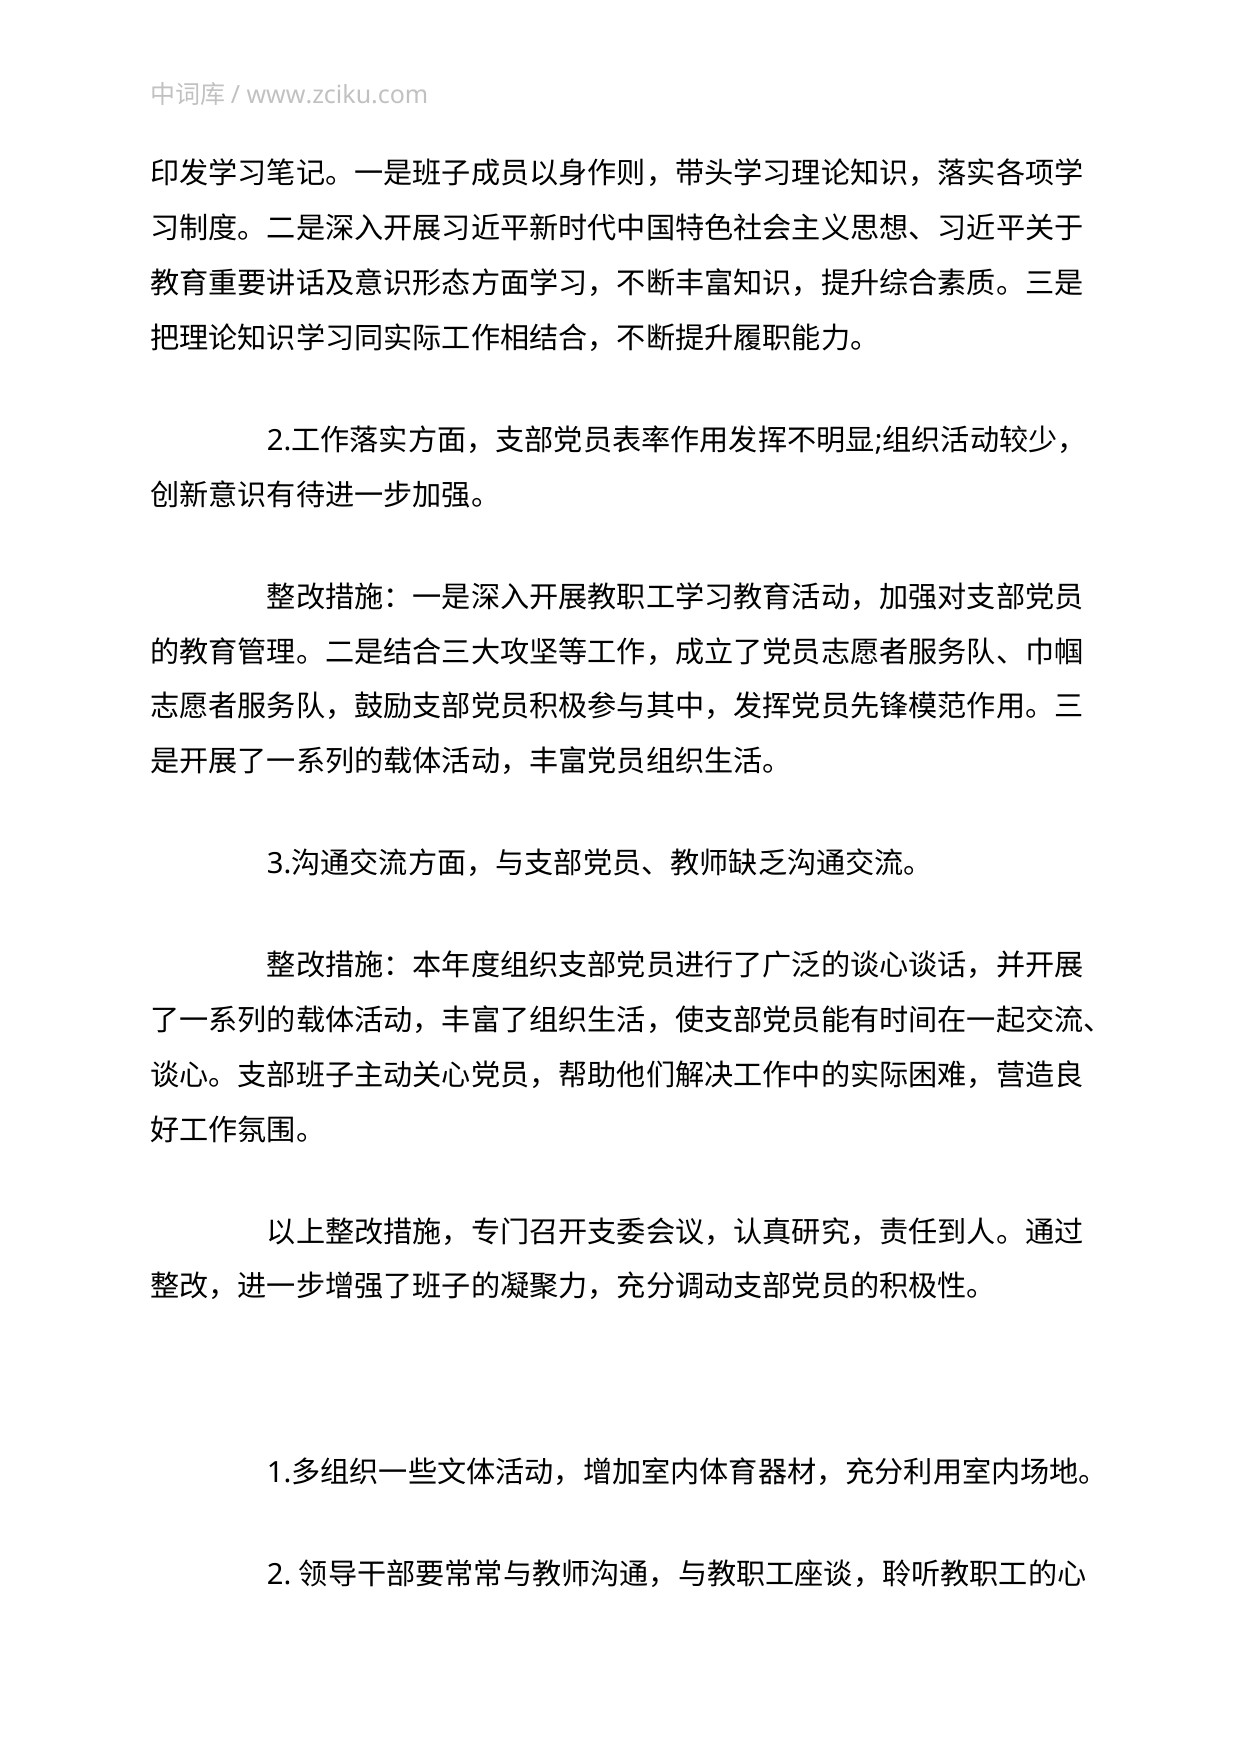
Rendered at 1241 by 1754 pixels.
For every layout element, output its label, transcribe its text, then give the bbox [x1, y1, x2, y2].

text 2.工作落实方面，支部党员表率作用发挥不明显;组织活动较少，创新意识有待进一步加强。 [150, 416, 1090, 514]
text 以上整改措施，专门召开支委会议，认真研究，责任到人。通过整改，进一步增强了班子的凝聚力，充分调动支部党员的积极性。 [150, 1208, 1090, 1305]
text 整改措施：本年度组织支部党员进行了广泛的谈心谈话，并开展了一系列的载体活动，丰富了组织生活，使支部党员能有时间在一起交流、谈心。支部班子主动关心党员，帮助他们解决工作中的实际困难，营造良好工作氛围。 [150, 942, 1090, 1149]
text 3.沟通交流方面，与支部党员、教师缺乏沟通交流。 [150, 840, 1090, 882]
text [150, 150, 1090, 357]
text 1.多组织一些文体活动，增加室内体育器材，充分利用室内场地。 [150, 1449, 1090, 1491]
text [150, 1551, 1090, 1593]
text 整改措施：一是深入开展教职工学习教育活动，加强对支部党员的教育管理。二是结合三大攻坚等工作，成立了党员志愿者服务队、巾帼志愿者服务队，鼓励支部党员积极参与其中，发挥党员先锋模范作用。三是开展了一系列的载体活动，丰富党员组织生活。 [150, 573, 1090, 780]
